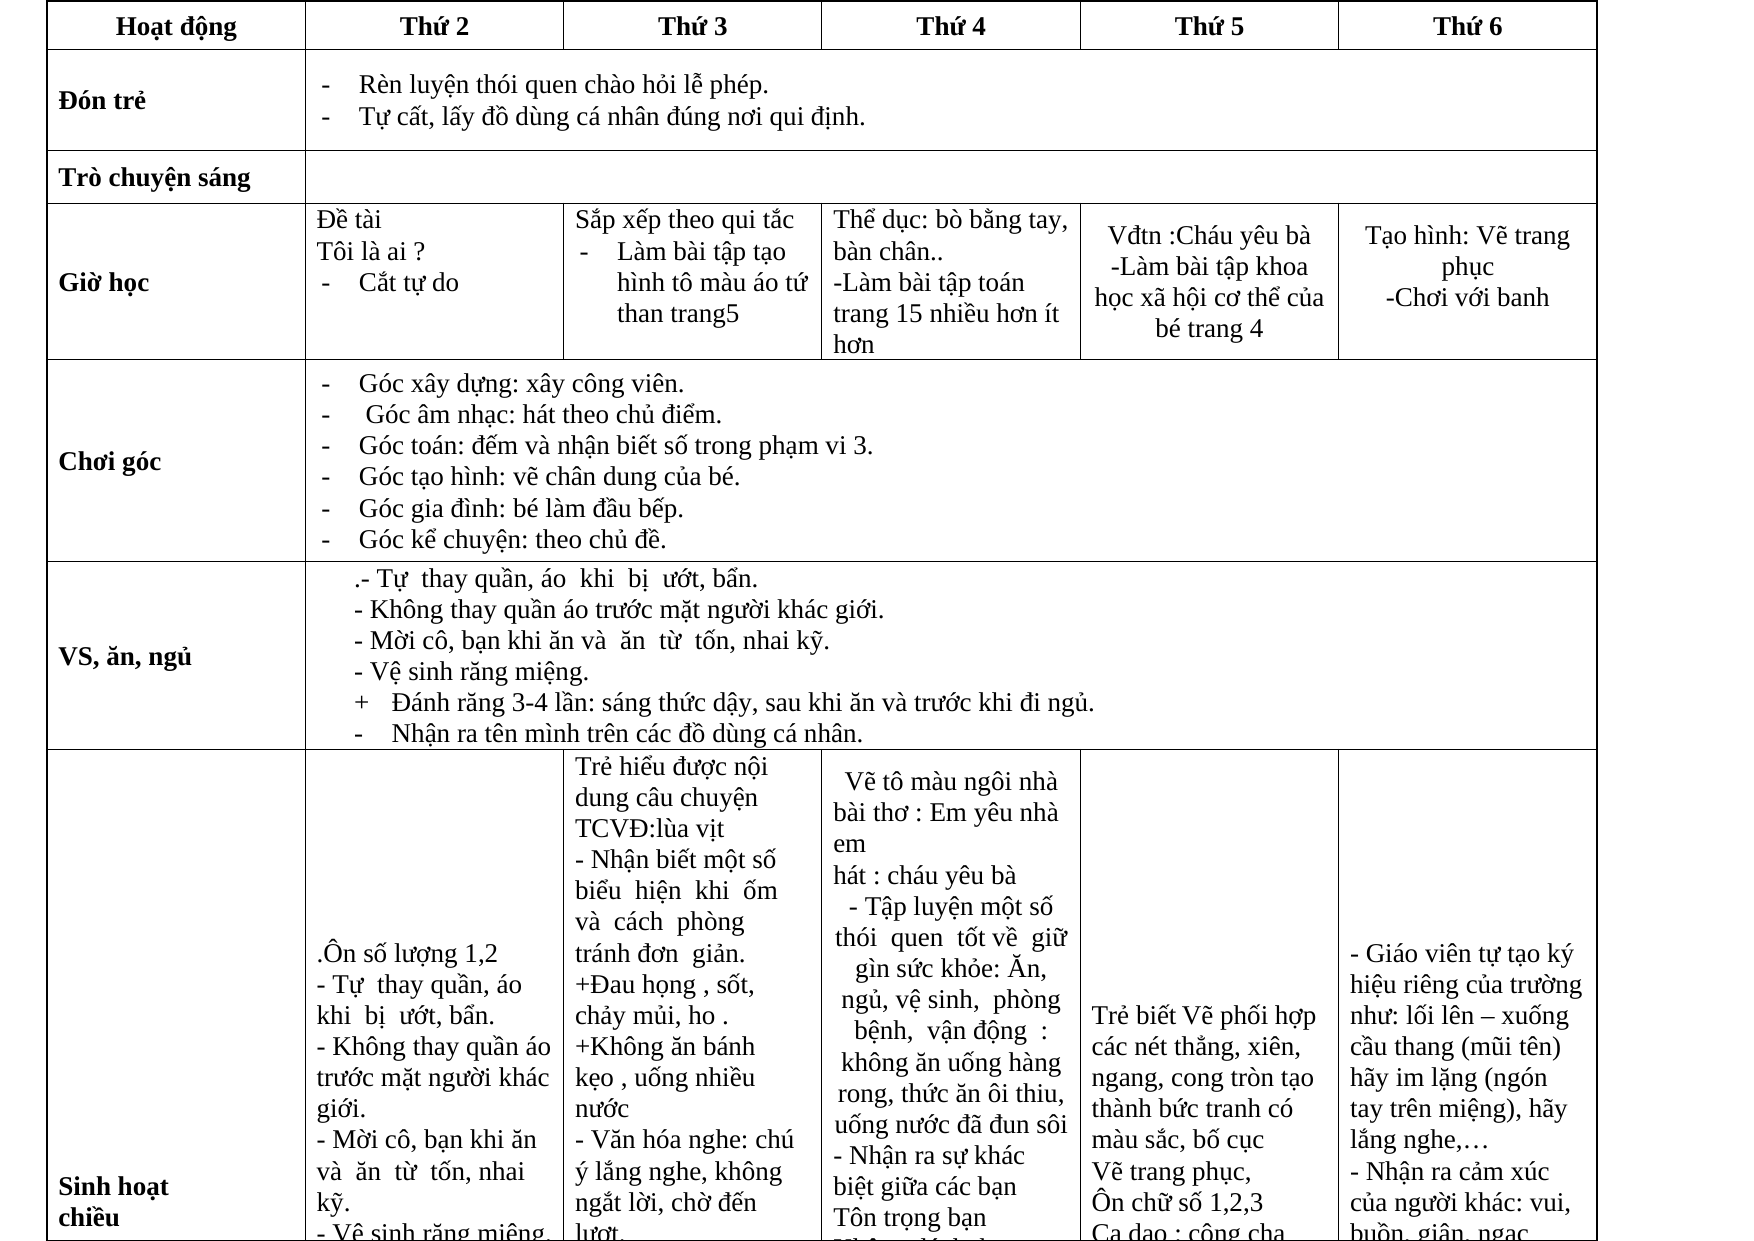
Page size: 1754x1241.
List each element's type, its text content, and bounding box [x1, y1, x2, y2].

table_cell [306, 151, 1596, 202]
table_cell Trò chuyện sáng [48, 151, 305, 202]
table_cell Tạo hình: Vẽ trang phục -Chơi với banh [1339, 204, 1596, 359]
table_cell Trẻ hiểu được nội dung câu chuyện TCVĐ:lùa vịt - Nhận biết một số biểu hiện khi ốm và cách phòng tránh đơn giản. +Đau họng , sốt, chảy mủi, ho . +Không ăn bánh kẹo , uống nhiều nước - Văn hóa nghe: chú ý lắng nghe, không ngắt lời, chờ đến lượt. - Hiểu và làm theo 2 – 3 yêu cầu liên tiếp ( ví dụ: cháu hãy lấy hình tròn màu đỏ gắn vào bông hoa màu vàng). - Sử dụng các từ chỉ sự vật, hoạt động, đặc điểm,... -Phát âm các tiếng có chứa các âm khó. •Phát âm khó: S,X,R,G,.. [564, 750, 821, 1240]
table_cell Sắp xếp theo qui tắc Làm bài tập tạo hình tô màu áo tứ than trang5 [564, 204, 821, 359]
table_cell Thể dục: bò bằng tay, bàn chân.. -Làm bài tập toán trang 15 nhiều hơn ít hơn [822, 204, 1080, 359]
table_cell Sinh hoạt chiều [48, 750, 305, 1240]
table_cell Góc xây dựng: xây công viên. Góc âm nhạc: hát theo chủ điểm. Góc toán: đếm và nhận biết số trong phạm vi 3. Góc tạo hình: vẽ chân dung của bé. Góc gia đình: bé làm đầu bếp. Góc kể chuyện: theo chủ đề. [306, 360, 1596, 561]
table_cell Chơi góc [48, 360, 305, 561]
table_cell Rèn luyện thói quen chào hỏi lễ phép. Tự cất, lấy đồ dùng cá nhân đúng nơi qui định. [306, 50, 1596, 150]
table_cell Đề tài Tôi là ai ? Cắt tự do [306, 204, 563, 359]
table_header Thứ 4 [822, 2, 1080, 48]
table_cell .Ôn số lượng 1,2 - Tự thay quần, áo khi bị ướt, bẩn. - Không thay quần áo trước mặt người khác giới. - Mời cô, bạn khi ăn và ăn từ tốn, nhai kỹ. - Vệ sinh răng miệng. +Đánh răng 3-4 lần: sáng thức dậy, sau khi ăn và trước khi đi ngủ. -Nhận ra tên mình trên các đồ dùng cá nhân. [306, 750, 563, 1240]
table_header Thứ 2 [306, 2, 563, 48]
table_cell Vẽ tô màu ngôi nhà bài thơ : Em yêu nhà em hát : cháu yêu bà - Tập luyện một số thói quen tốt về giữ gìn sức khỏe: Ăn, ngủ, vệ sinh, phòng bệnh, vận động : không ăn uống hàng rong, thức ăn ôi thiu, uống nước đã đun sôi - Nhận ra sự khác biệt giữa các bạn  Tôn trọng bạn Không dánh bạn , dành đồ chơi với bạn -Nhận thức ra sự bình đẳng giữa mình và các bạn [822, 750, 1080, 1240]
table_cell Đón trẻ [48, 50, 305, 150]
table_header Thứ 6 [1339, 2, 1596, 48]
table_cell Vđtn :Cháu yêu bà -Làm bài tập khoa học xã hội cơ thể của bé trang 4 [1081, 204, 1338, 359]
table_header Hoạt động [48, 2, 305, 48]
table_cell Trẻ biết Vẽ phối hợp các nét thẳng, xiên, ngang, cong tròn tạo thành bức tranh có màu sắc, bố cục Vẽ trang phục, Ôn chữ số 1,2,3 Ca dao : công cha như núi thái sơn - Sử dụng các từ biểu thị sự lễ phép (thưa , gửi khi xin phép, biết xưng hô, …), mạnh dạn, điều chỉnh giọng phù hợp: không la hét, nói quá to hay lí nhí. - Biết cảm ơn, xin lỗi. Giơ tay trong giờ học khi muốn nói [1081, 750, 1338, 1240]
table_header Thứ 5 [1081, 2, 1338, 48]
table_header Thứ 3 [564, 2, 821, 48]
table_cell .- Tự thay quần, áo khi bị ướt, bẩn. - Không thay quần áo trước mặt người khác giới. - Mời cô, bạn khi ăn và ăn từ tốn, nhai kỹ. - Vệ sinh răng miệng. + Đánh răng 3-4 lần: sáng thức dậy, sau khi ăn và trước khi đi ngủ. - Nhận ra tên mình trên các đồ dùng cá nhân. [306, 562, 1596, 749]
table_cell Giờ học [48, 204, 305, 359]
table_cell - Giáo viên tự tạo ký hiệu riêng của trường như: lối lên – xuống cầu thang (mũi tên) hãy im lặng (ngón tay trên miệng), hãy lắng nghe,… - Nhận ra cảm xúc của người khác: vui, buồn, giận, ngạc nhiên, xấu hổ, sợ hãi - Biểu lộ trạng thái cảm xúc, tình cảm phù hợp qua cử chỉ, giọng nói; trò chơi; hát, vận động; vẽ, nặn, xếp hình [1339, 750, 1596, 1240]
table_cell VS, ăn, ngủ [48, 562, 305, 749]
